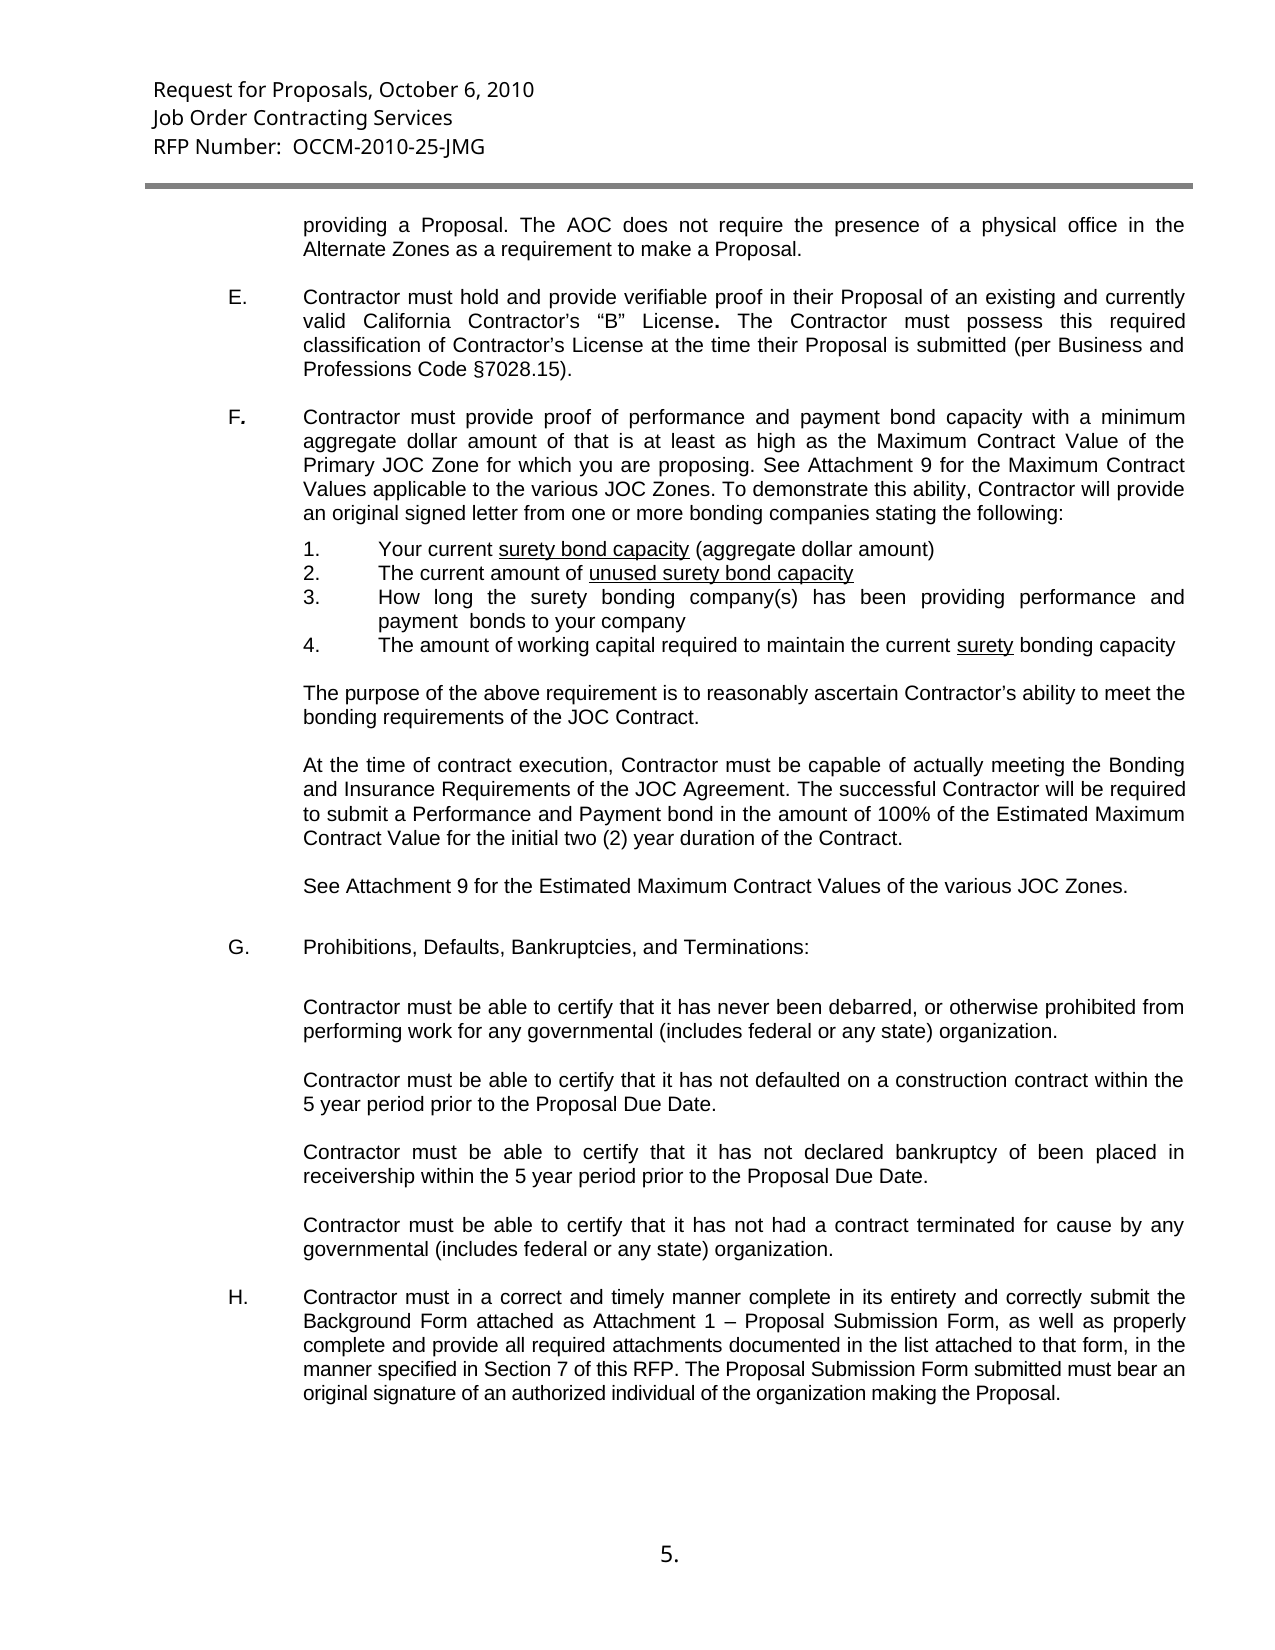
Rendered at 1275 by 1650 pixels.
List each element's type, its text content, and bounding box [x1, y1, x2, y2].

text 1. Your current surety bond capacity (aggregate dollar amount) [303, 537, 1186, 561]
text The purpose of the above requirement is to reasonably ascertain Contractor’s ability to meet the bonding requirements of the JOC Contract. [303, 681, 1186, 729]
text 2. The current amount of unused surety bond capacity [303, 561, 1186, 585]
subtitle H. Contractor must in a correct and timely manner complete in its entirety and correctly submit the Background Form attached as Attachment 1 – Proposal Submission Form, as well as properly complete and provide all required attachments documented in the list attached to that form, in the manner specified in Section 7 of this RFP. The Proposal Submission Form submitted must bear an original signature of an authorized individual of the organization making the Proposal. [228, 1285, 1186, 1405]
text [228, 213, 1186, 261]
text F. Contractor must provide proof of performance and payment bond capacity with a minimum aggregate dollar amount of that is at least as high as the Maximum Contract Value of the Primary JOC Zone for which you are proposing. See Attachment 9 for the Maximum Contract Values applicable to the various JOC Zones. To demonstrate this ability, Contractor will provide an original signed letter from one or more bonding companies stating the following: [228, 405, 1186, 524]
text Contractor must be able to certify that it has never been debarred, or otherwise prohibited from performing work for any governmental (includes federal or any state) organization. [303, 995, 1186, 1043]
text G. Prohibitions, Defaults, Bankruptcies, and Terminations: [228, 935, 1186, 959]
text 4. The amount of working capital required to maintain the current surety bonding capacity [303, 633, 1186, 657]
text Contractor must be able to certify that it has not defaulted on a construction contract within the 5 year period prior to the Proposal Due Date. [303, 1068, 1186, 1116]
text 3. How long the surety bonding company(s) has been providing performance and payment bonds to your company [303, 585, 1186, 633]
text See Attachment 9 for the Estimated Maximum Contract Values of the various JOC Zones. [303, 874, 1186, 898]
text At the time of contract execution, Contractor must be capable of actually meeting the Bonding and Insurance Requirements of the JOC Agreement. The successful Contractor will be required to submit a Performance and Payment bond in the amount of 100% of the Estimated Maximum Contract Value for the initial two (2) year duration of the Contract. [303, 753, 1186, 850]
text Contractor must be able to certify that it has not had a contract terminated for cause by any governmental (includes federal or any state) organization. [303, 1213, 1186, 1261]
text E. Contractor must hold and provide verifiable proof in their Proposal of an existing and currently valid California Contractor’s “B” License. The Contractor must possess this required classification of Contractor’s License at the time their Proposal is submitted (per Business and Professions Code §7028.15). [228, 285, 1186, 381]
text Contractor must be able to certify that it has not declared bankruptcy of been placed in receivership within the 5 year period prior to the Proposal Due Date. [303, 1140, 1186, 1188]
